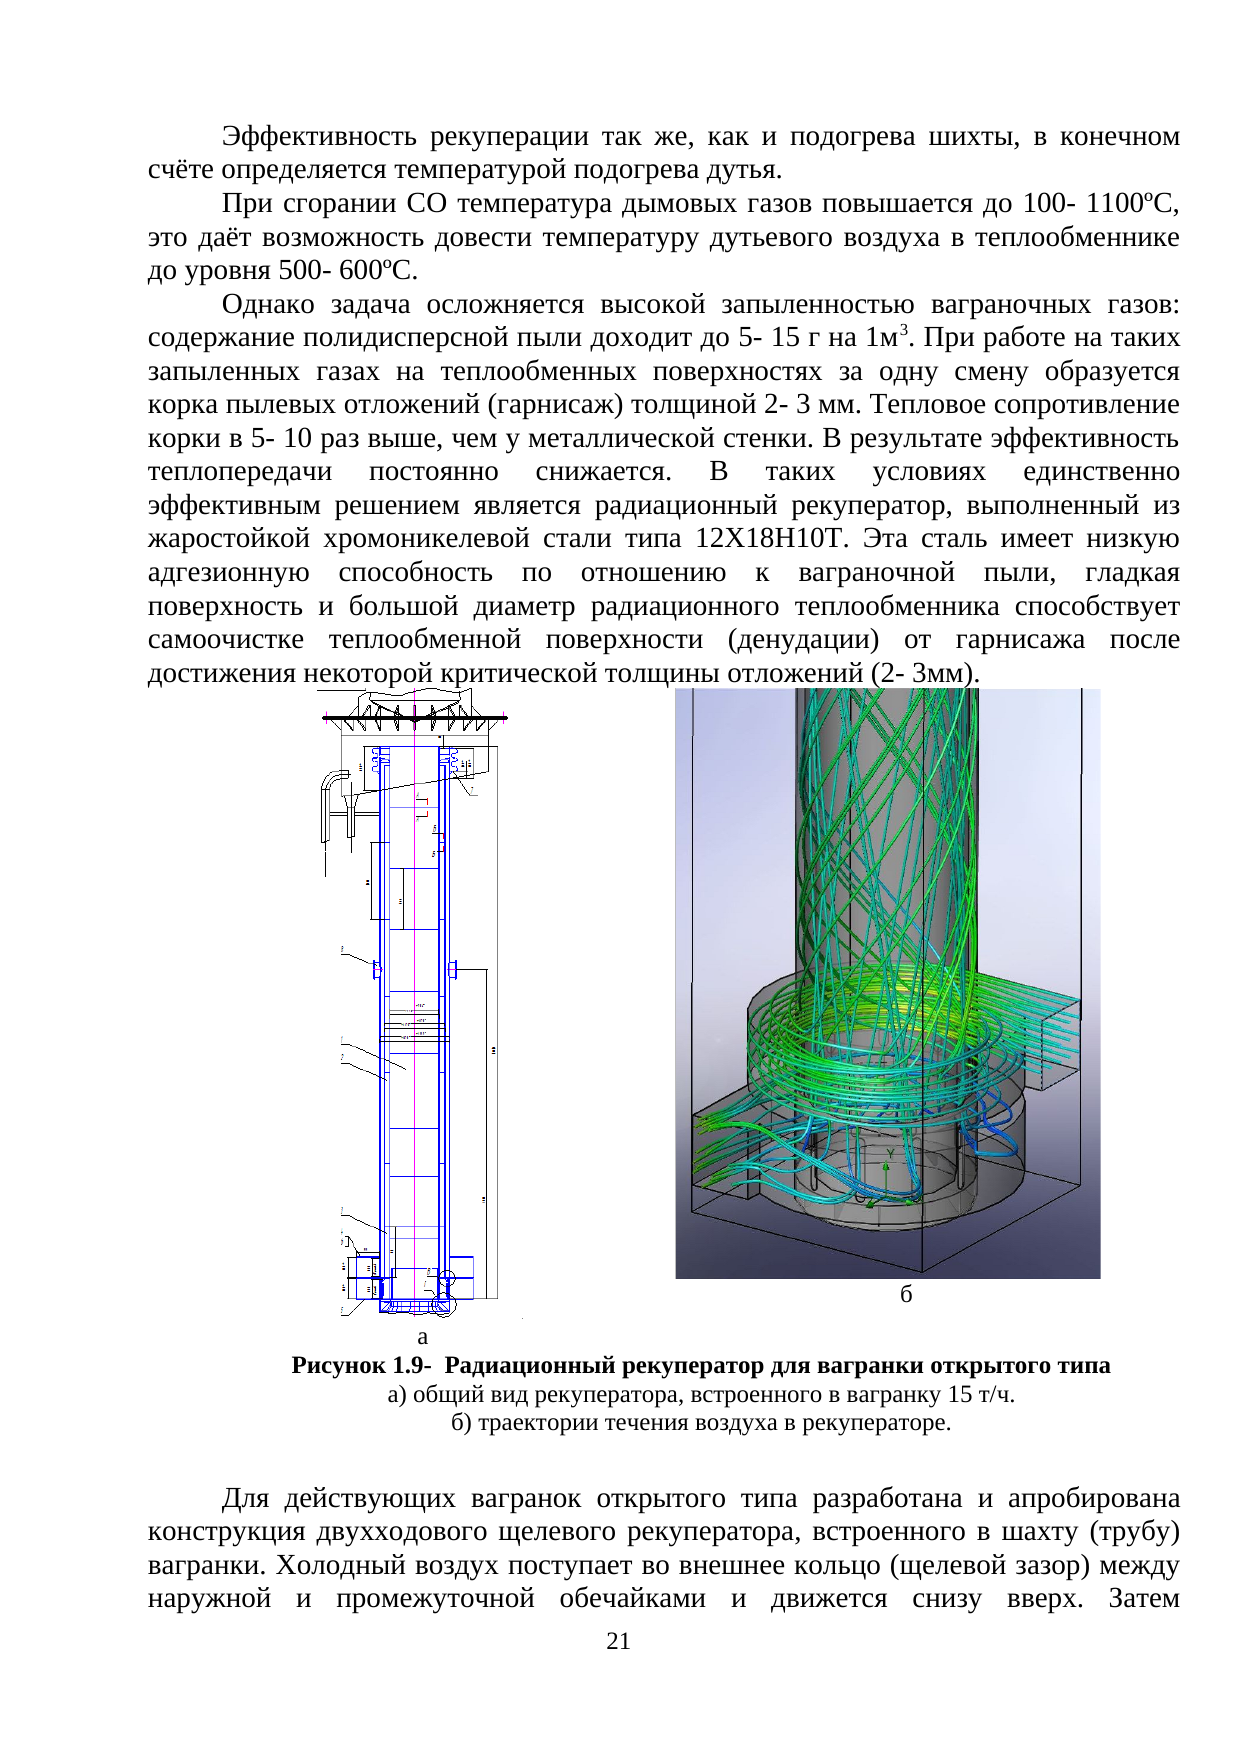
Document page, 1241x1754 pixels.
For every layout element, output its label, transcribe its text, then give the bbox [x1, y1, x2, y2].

picture [675, 688, 1101, 1279]
text б) траектории течения воздуха в рекуператоре. [148, 1407, 1181, 1436]
text Рисунок 1.9- Радиационный рекуператор для вагранки открытого типа [148, 1350, 1181, 1379]
text Эффективность рекуперации так же, как и подогрева шихты, в конечном счёте определяется температурой подогрева дутья. [148, 118, 1181, 185]
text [148, 1480, 1181, 1614]
picture [317, 688, 528, 1322]
text а) общий вид рекуператора, встроенного в вагранку 15 т/ч. [148, 1379, 1181, 1407]
table_header б [664, 688, 1148, 1350]
table_header а [181, 688, 664, 1350]
text Однако задача осложняется высокой запыленностью ваграночных газов: содержание полидисперсной пыли доходит до 5- 15 г на 1м3. При работе на таких запыленных газах на теплообменных поверхностях за одну смену образуется корка пылевых отложений (гарнисаж) толщиной 2- 3 мм. Тепловое сопротивление корки в 5- 10 раз выше, чем у металлической стенки. В результате эффективность теплопередачи постоянно снижается. В таких условиях единственно эффективным решением является радиационный рекуператор, выполненный из жаростойкой хромоникелевой стали типа 12Х18Н10Т. Эта сталь имеет низкую адгезионную способность по отношению к ваграночной пыли, гладкая поверхность и большой диаметр радиационного теплообменника способствует самоочистке теплообменной поверхности (денудации) от гарнисажа после достижения некоторой критической толщины отложений (2- 3мм). [148, 286, 1181, 688]
text При сгорании СО температура дымовых газов повышается до 100- 1100ºС, это даёт возможность довести температуру дутьевого воздуха в теплообменнике до уровня 500- 600ºС. [148, 185, 1181, 286]
